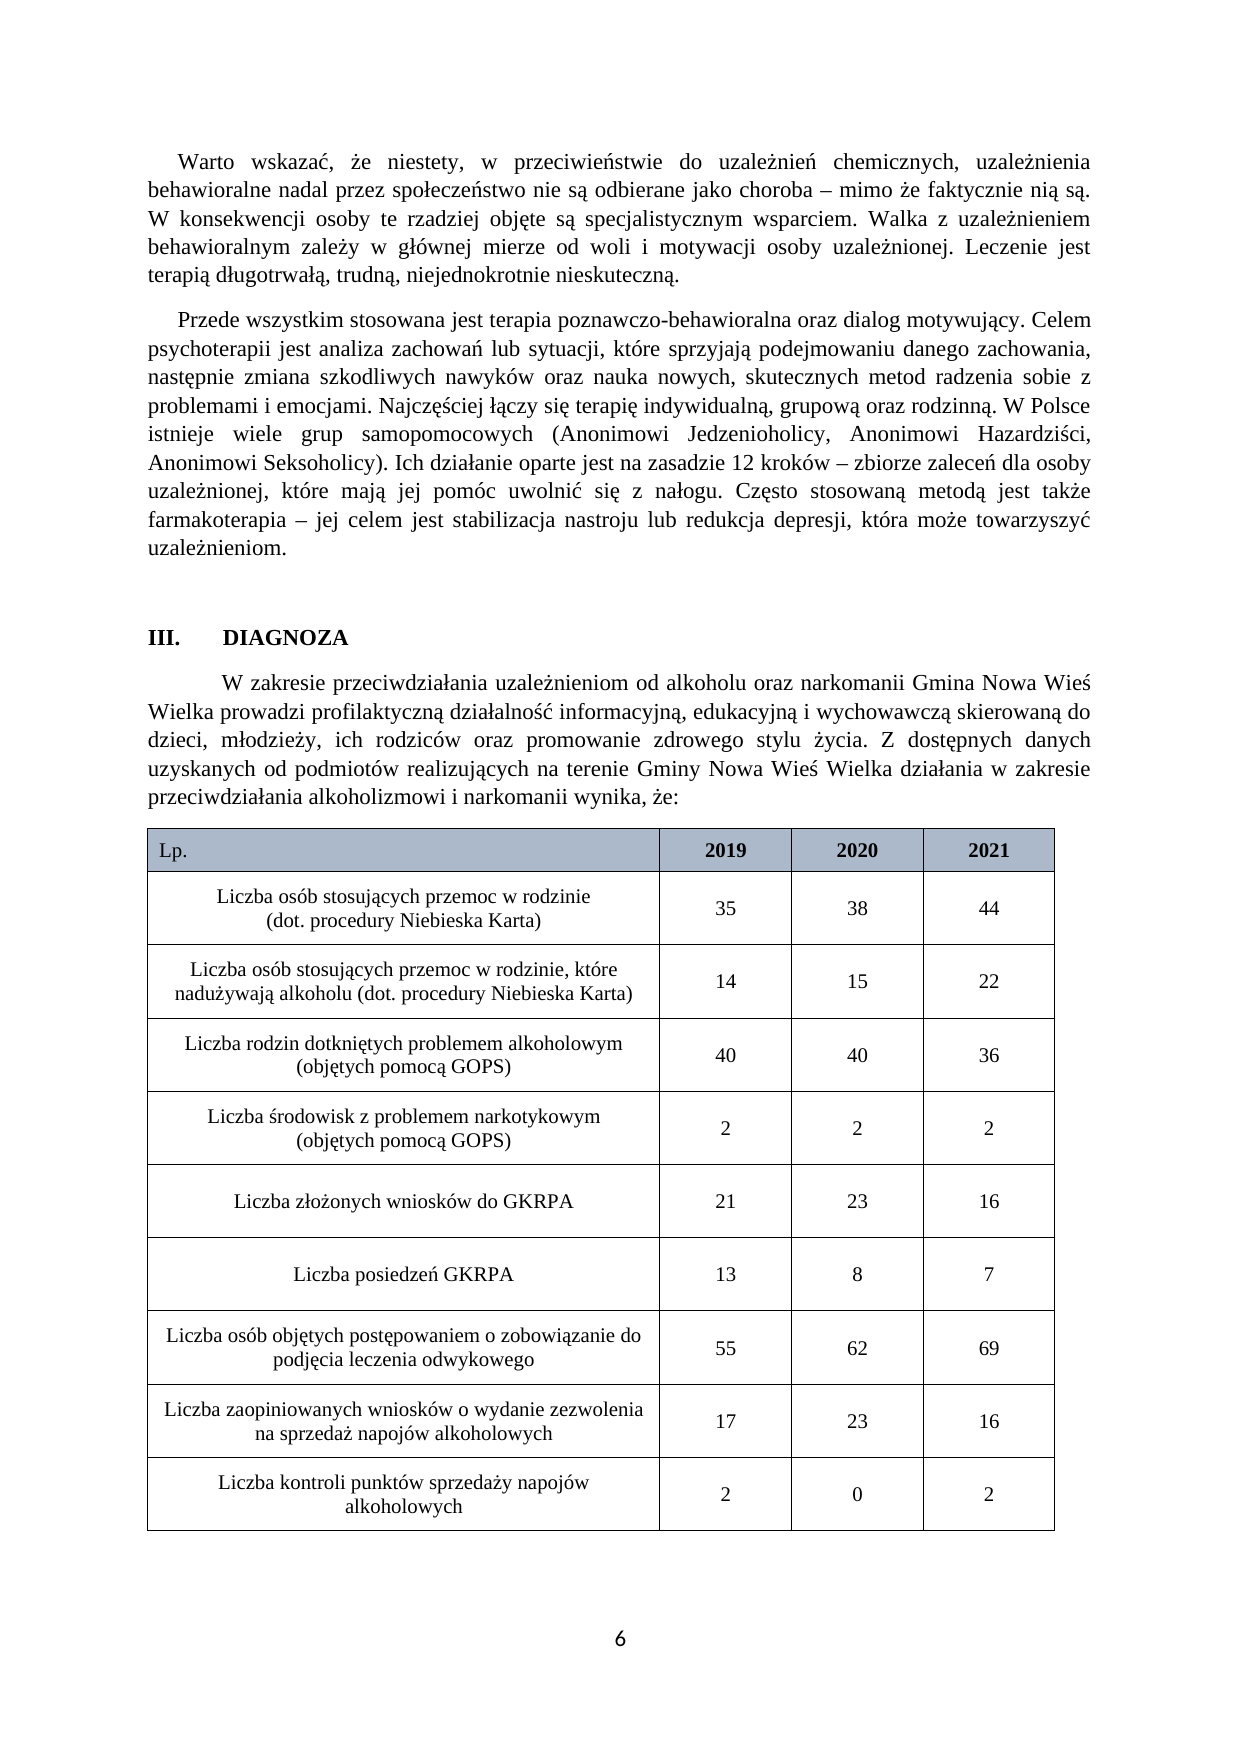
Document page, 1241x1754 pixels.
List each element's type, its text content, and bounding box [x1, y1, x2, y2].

table_cell Liczba złożonych wniosków do GKRPA [148, 1165, 659, 1237]
list DIAGNOZA [148, 624, 1092, 651]
table_header Lp. [148, 829, 659, 871]
table_header 2020 [792, 829, 923, 871]
text W zakresie przeciwdziałania uzależnieniom od alkoholu oraz narkomanii Gmina Nowa Wieś Wielka prowadzi profilaktyczną działalność informacyjną, edukacyjną i wychowawczą skierowaną do dzieci, młodzieży, ich rodziców oraz promowanie zdrowego stylu życia. Z dostępnych danych uzyskanych od podmiotów realizujących na terenie Gminy Nowa Wieś Wielka działania w zakresie przeciwdziałania alkoholizmowi i narkomanii wynika, że: [148, 669, 1092, 809]
table_cell 22 [924, 945, 1054, 1017]
table_cell Liczba rodzin dotkniętych problemem alkoholowym (objętych pomocą GOPS) [148, 1019, 659, 1091]
table_cell Liczba zaopiniowanych wniosków o wydanie zezwolenia na sprzedaż napojów alkoholowych [148, 1385, 659, 1457]
table_cell 69 [924, 1311, 1054, 1383]
table_cell 7 [924, 1238, 1054, 1310]
table_cell 17 [660, 1385, 791, 1457]
table_cell 16 [924, 1385, 1054, 1457]
table_cell 2 [924, 1458, 1054, 1530]
table_cell 2 [924, 1092, 1054, 1164]
table_cell 14 [660, 945, 791, 1017]
table_cell Liczba osób objętych postępowaniem o zobowiązanie do podjęcia leczenia odwykowego [148, 1311, 659, 1383]
table_cell 15 [792, 945, 923, 1017]
text Przede wszystkim stosowana jest terapia poznawczo-behawioralna oraz dialog motywujący. Celem psychoterapii jest analiza zachowań lub sytuacji, które sprzyjają podejmowaniu danego zachowania, następnie zmiana szkodliwych nawyków oraz nauka nowych, skutecznych metod radzenia sobie z problemami i emocjami. Najczęściej łączy się terapię indywidualną, grupową oraz rodzinną. W Polsce istnieje wiele grup samopomocowych (Anonimowi Jedzenioholicy, Anonimowi Hazardziści, Anonimowi Seksoholicy). Ich działanie oparte jest na zasadzie 12 kroków – zbiorze zaleceń dla osoby uzależnionej, które mają jej pomóc uwolnić się z nałogu. Często stosowaną metodą jest także farmakoterapia – jej celem jest stabilizacja nastroju lub redukcja depresji, która może towarzyszyć uzależnieniom. [148, 307, 1092, 560]
table_cell Liczba środowisk z problemem narkotykowym (objętych pomocą GOPS) [148, 1092, 659, 1164]
table_cell 23 [792, 1165, 923, 1237]
table_cell 2 [792, 1092, 923, 1164]
table_cell 21 [660, 1165, 791, 1237]
table_cell 40 [792, 1019, 923, 1091]
table_cell 44 [924, 872, 1054, 944]
table_cell 16 [924, 1165, 1054, 1237]
text Warto wskazać, że niestety, w przeciwieństwie do uzależnień chemicznych, uzależnienia behawioralne nadal przez społeczeństwo nie są odbierane jako choroba – mimo że faktycznie nią są. W konsekwencji osoby te rzadziej objęte są specjalistycznym wsparciem. Walka z uzależnieniem behawioralnym zależy w głównej mierze od woli i motywacji osoby uzależnionej. Leczenie jest terapią długotrwałą, trudną, niejednokrotnie nieskuteczną. [148, 148, 1092, 288]
table_cell 13 [660, 1238, 791, 1310]
table_cell 40 [660, 1019, 791, 1091]
table_cell Liczba kontroli punktów sprzedaży napojów alkoholowych [148, 1458, 659, 1530]
table_cell Liczba osób stosujących przemoc w rodzinie (dot. procedury Niebieska Karta) [148, 872, 659, 944]
table_cell Liczba posiedzeń GKRPA [148, 1238, 659, 1310]
table_cell Liczba osób stosujących przemoc w rodzinie, które nadużywają alkoholu (dot. procedury Niebieska Karta) [148, 945, 659, 1017]
table_cell 55 [660, 1311, 791, 1383]
table_cell 0 [792, 1458, 923, 1530]
table_cell 36 [924, 1019, 1054, 1091]
table_cell 8 [792, 1238, 923, 1310]
table_header 2019 [660, 829, 791, 871]
table_cell 38 [792, 872, 923, 944]
table_cell 2 [660, 1458, 791, 1530]
table_header 2021 [924, 829, 1054, 871]
table_cell 62 [792, 1311, 923, 1383]
table_cell 35 [660, 872, 791, 944]
table_cell 2 [660, 1092, 791, 1164]
table_cell 23 [792, 1385, 923, 1457]
